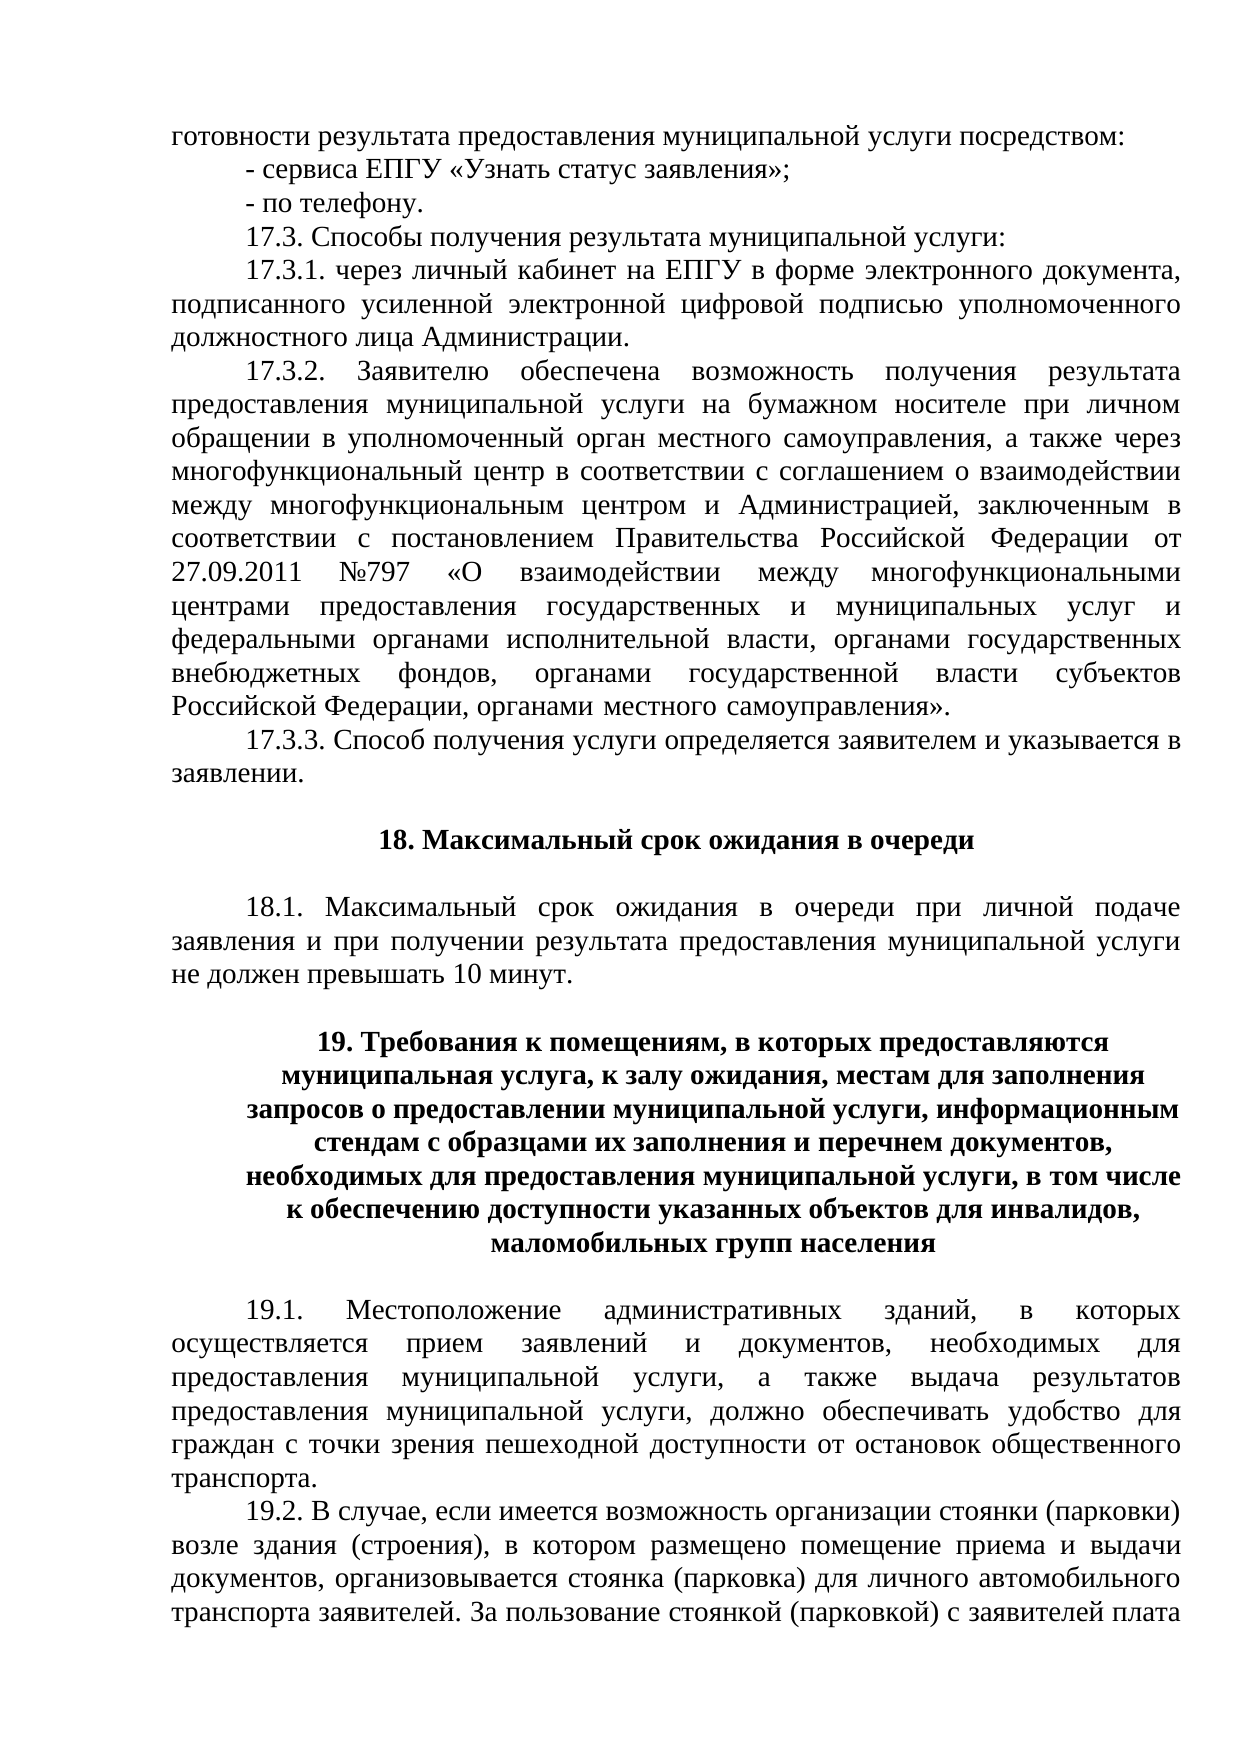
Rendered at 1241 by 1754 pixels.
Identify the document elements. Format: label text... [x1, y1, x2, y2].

text - сервиса ЕПГУ «Узнать статус заявления»; [171, 152, 1181, 185]
text - по телефону. [171, 185, 1181, 219]
text 18.1. Максимальный срок ожидания в очереди при личной подаче заявления и при получении результата предоставления муниципальной услуги не должен превышать 10 минут. [171, 889, 1181, 990]
subtitle 19. Требования к помещениям, в которых предоставляются муниципальная услуга, к залу ожидания, местам для заполнения запросов о предоставлении муниципальной услуги, информационным стендам с образцами их заполнения и перечнем документов, необходимых для предоставления муниципальной услуги, в том числе к обеспечению доступности указанных объектов для инвалидов, маломобильных групп населения [245, 1024, 1181, 1258]
text 17.3.3. Способ получения услуги определяется заявителем и указывается в заявлении. [171, 722, 1181, 789]
text 19.1. Местоположение административных зданий, в которых осуществляется прием заявлений и документов, необходимых для предоставления муниципальной услуги, а также выдача результатов предоставления муниципальной услуги, должно обеспечивать удобство для граждан с точки зрения пешеходной доступности от остановок общественного транспорта. [171, 1292, 1181, 1493]
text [171, 1493, 1181, 1627]
subtitle 18. Максимальный срок ожидания в очереди [171, 822, 1181, 856]
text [171, 118, 1181, 152]
list 17.3. Способы получения результата муниципальной услуги: [245, 219, 1181, 252]
text 17.3.1. через личный кабинет на ЕПГУ в форме электронного документа, подписанного усиленной электронной цифровой подписью уполномоченного должностного лица Администрации. [171, 252, 1181, 353]
text 17.3.2. Заявителю обеспечена возможность получения результата предоставления муниципальной услуги на бумажном носителе при личном обращении в уполномоченный орган местного самоуправления, а также через многофункциональный центр в соответствии с соглашением о взаимодействии между многофункциональным центром и Администрацией, заключенным в соответствии с постановлением Правительства Российской Федерации от 27.09.2011 №797 «О взаимодействии между многофункциональными центрами предоставления государственных и муниципальных услуг и федеральными органами исполнительной власти, органами государственных внебюджетных фондов, органами государственной власти субъектов Российской Федерации, органами местного самоуправления». [171, 353, 1181, 722]
